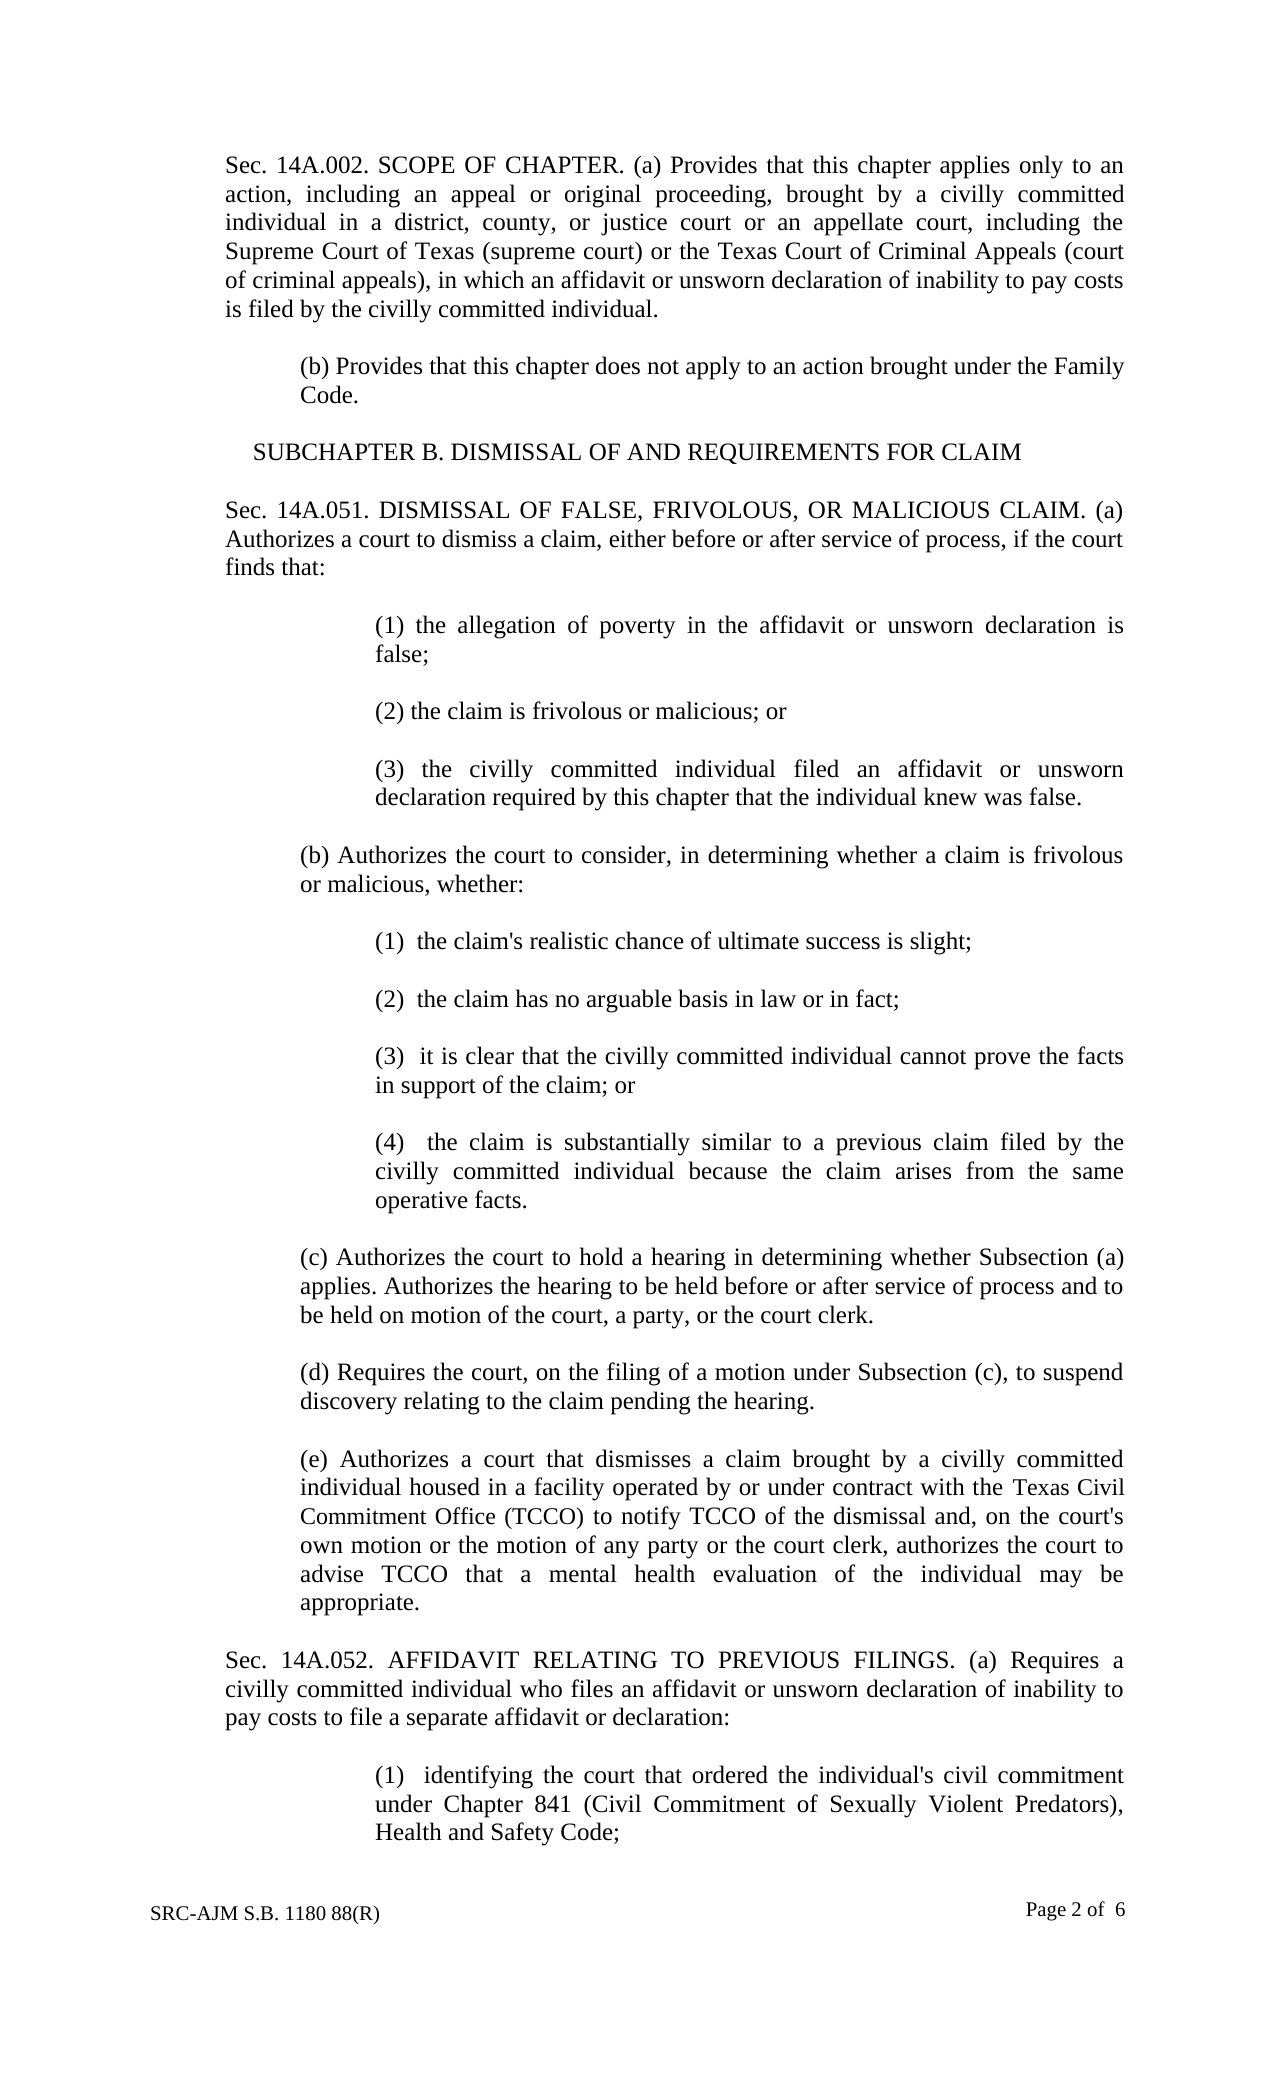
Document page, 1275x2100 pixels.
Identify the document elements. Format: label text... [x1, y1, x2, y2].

text Sec. 14A.051. DISMISSAL OF FALSE, FRIVOLOUS, OR MALICIOUS CLAIM. (a) Authorizes a court to dismiss a claim, either before or after service of process, if the court finds that: [225, 495, 1125, 581]
text (d) Requires the court, on the filing of a motion under Subsection (c), to suspend discovery relating to the claim pending the hearing. [300, 1357, 1125, 1415]
text (1) the claim's realistic chance of ultimate success is slight; [375, 926, 1125, 955]
text SUBCHAPTER B. DISMISSAL OF AND REQUIREMENTS FOR CLAIM [150, 437, 1125, 466]
text (2) the claim is frivolous or malicious; or [375, 696, 1125, 725]
text (3) the civilly committed individual filed an affidavit or unsworn declaration required by this chapter that the individual knew was false. [375, 754, 1125, 811]
text (2) the claim has no arguable basis in law or in fact; [375, 984, 1125, 1012]
text (b) Provides that this chapter does not apply to an action brought under the Family Code. [300, 351, 1125, 409]
text Sec. 14A.002. SCOPE OF CHAPTER. (a) Provides that this chapter applies only to an action, including an appeal or original proceeding, brought by a civilly committed individual in a district, county, or justice court or an appellate court, including the Supreme Court of Texas (supreme court) or the Texas Court of Criminal Appeals (court of criminal appeals), in which an affidavit or unsworn declaration of inability to pay costs is filed by the civilly committed individual. [225, 150, 1125, 322]
text (1) identifying the court that ordered the individual's civil commitment under Chapter 841 (Civil Commitment of Sexually Violent Predators), Health and Safety Code; [375, 1760, 1125, 1846]
text (c) Authorizes the court to hold a hearing in determining whether Subsection (a) applies. Authorizes the hearing to be held before or after service of process and to be held on motion of the court, a party, or the court clerk. [300, 1242, 1125, 1329]
text (b) Authorizes the court to consider, in determining whether a claim is frivolous or malicious, whether: [300, 840, 1125, 897]
text (1) the allegation of poverty in the affidavit or unsworn declaration is false; [375, 610, 1125, 667]
text (4) the claim is substantially similar to a previous claim filed by the civilly committed individual because the claim arises from the same operative facts. [375, 1127, 1125, 1214]
text Sec. 14A.052. AFFIDAVIT RELATING TO PREVIOUS FILINGS. (a) Requires a civilly committed individual who files an affidavit or unsworn declaration of inability to pay costs to file a separate affidavit or declaration: [225, 1645, 1125, 1731]
text (e) Authorizes a court that dismisses a claim brought by a civilly committed individual housed in a facility operated by or under contract with the Texas Civil Commitment Office (TCCO) to notify TCCO of the dismissal and, on the court's own motion or the motion of any party or the court clerk, authorizes the court to advise TCCO that a mental health evaluation of the individual may be appropriate. [300, 1444, 1125, 1616]
text (3) it is clear that the civilly committed individual cannot prove the facts in support of the claim; or [375, 1041, 1125, 1099]
